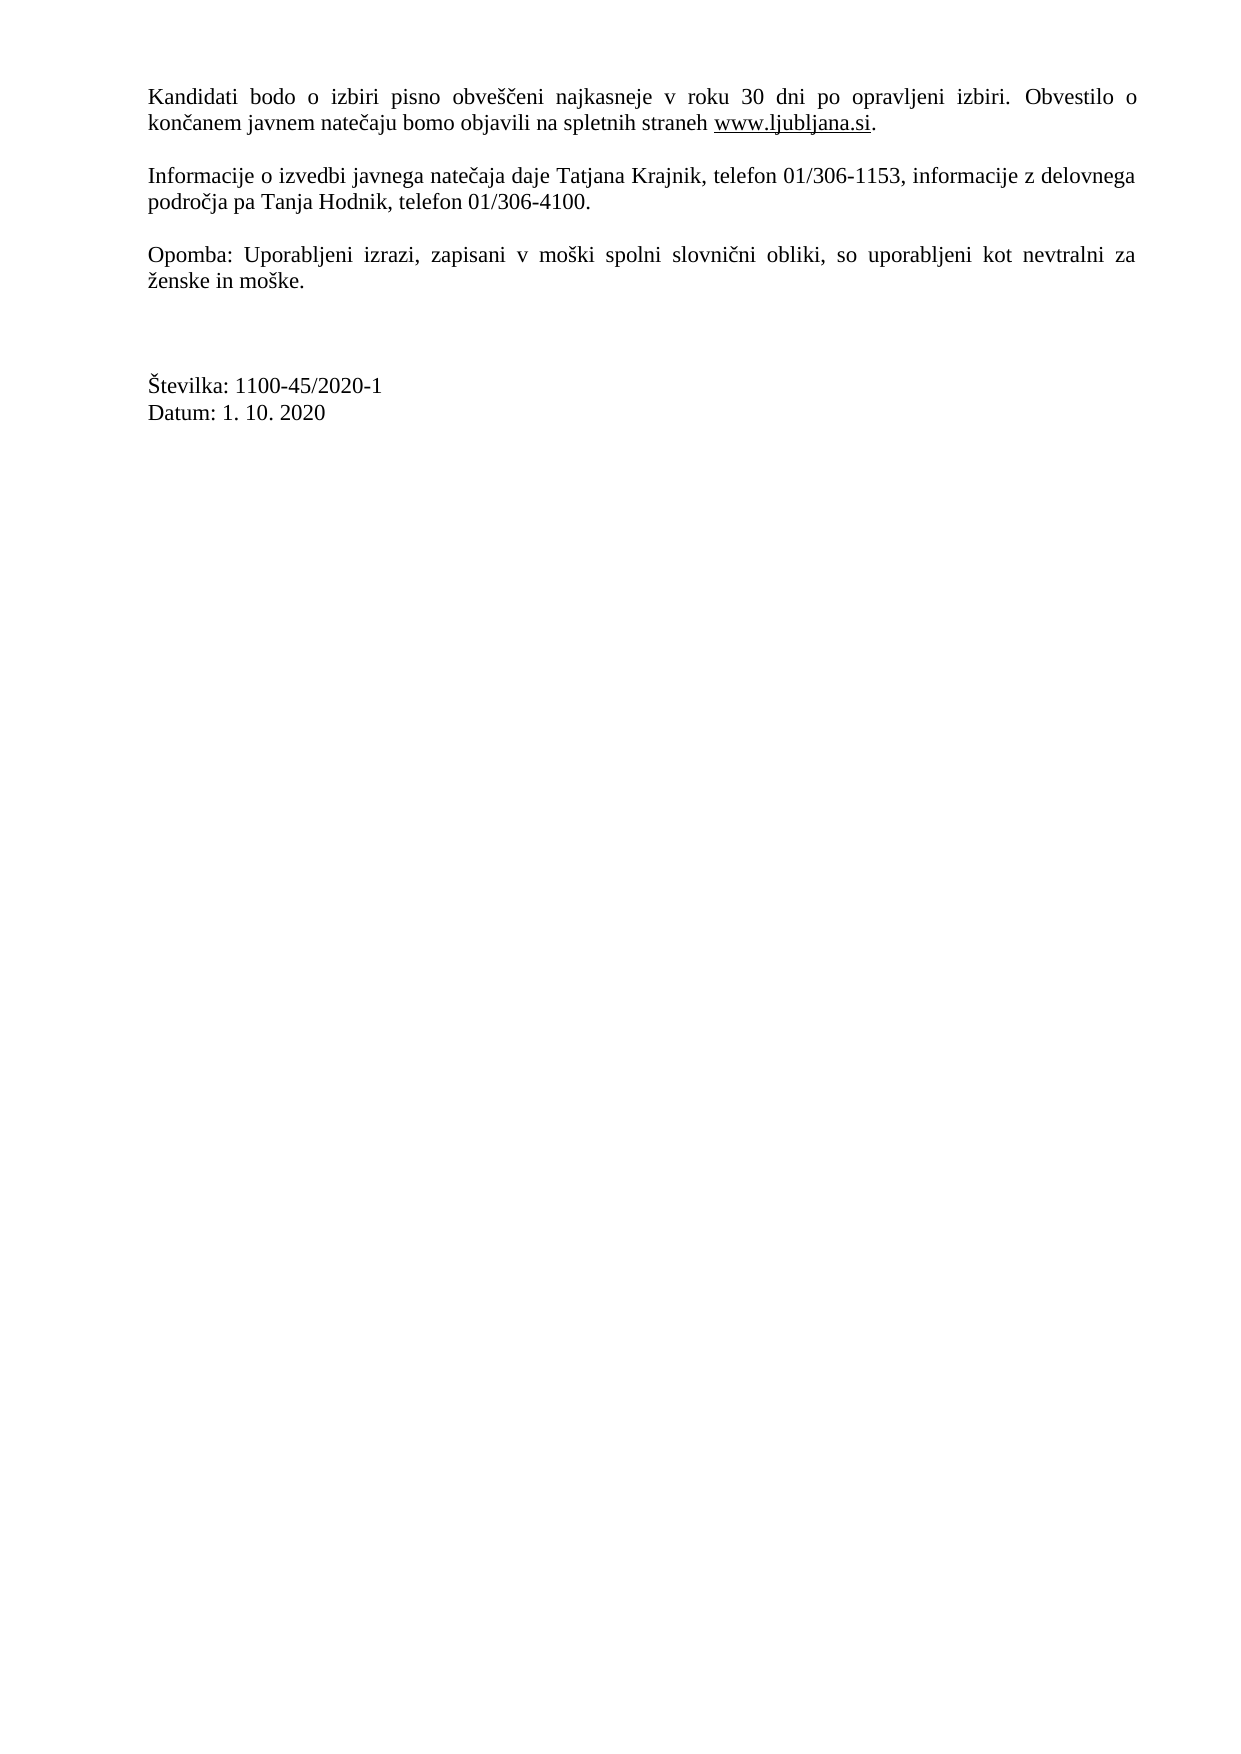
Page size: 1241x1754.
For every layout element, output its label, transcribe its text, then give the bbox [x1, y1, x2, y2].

text Kandidati bodo o izbiri pisno obveščeni najkasneje v roku 30 dni po opravljeni izbiri. Obvestilo o končanem javnem natečaju bomo objavili na spletnih straneh www.ljubljana.si. [148, 83, 1137, 135]
text Opomba: Uporabljeni izrazi, zapisani v moški spolni slovnični obliki, so uporabljeni kot nevtralni za ženske in moške. [148, 241, 1137, 293]
text Datum: 1. 10. 2020 [148, 399, 1137, 425]
text Številka: 1100-45/2020-1 [148, 373, 1137, 399]
text Informacije o izvedbi javnega natečaja daje Tatjana Krajnik, telefon 01/306-1153, informacije z delovnega področja pa Tanja Hodnik, telefon 01/306-4100. [148, 162, 1137, 214]
